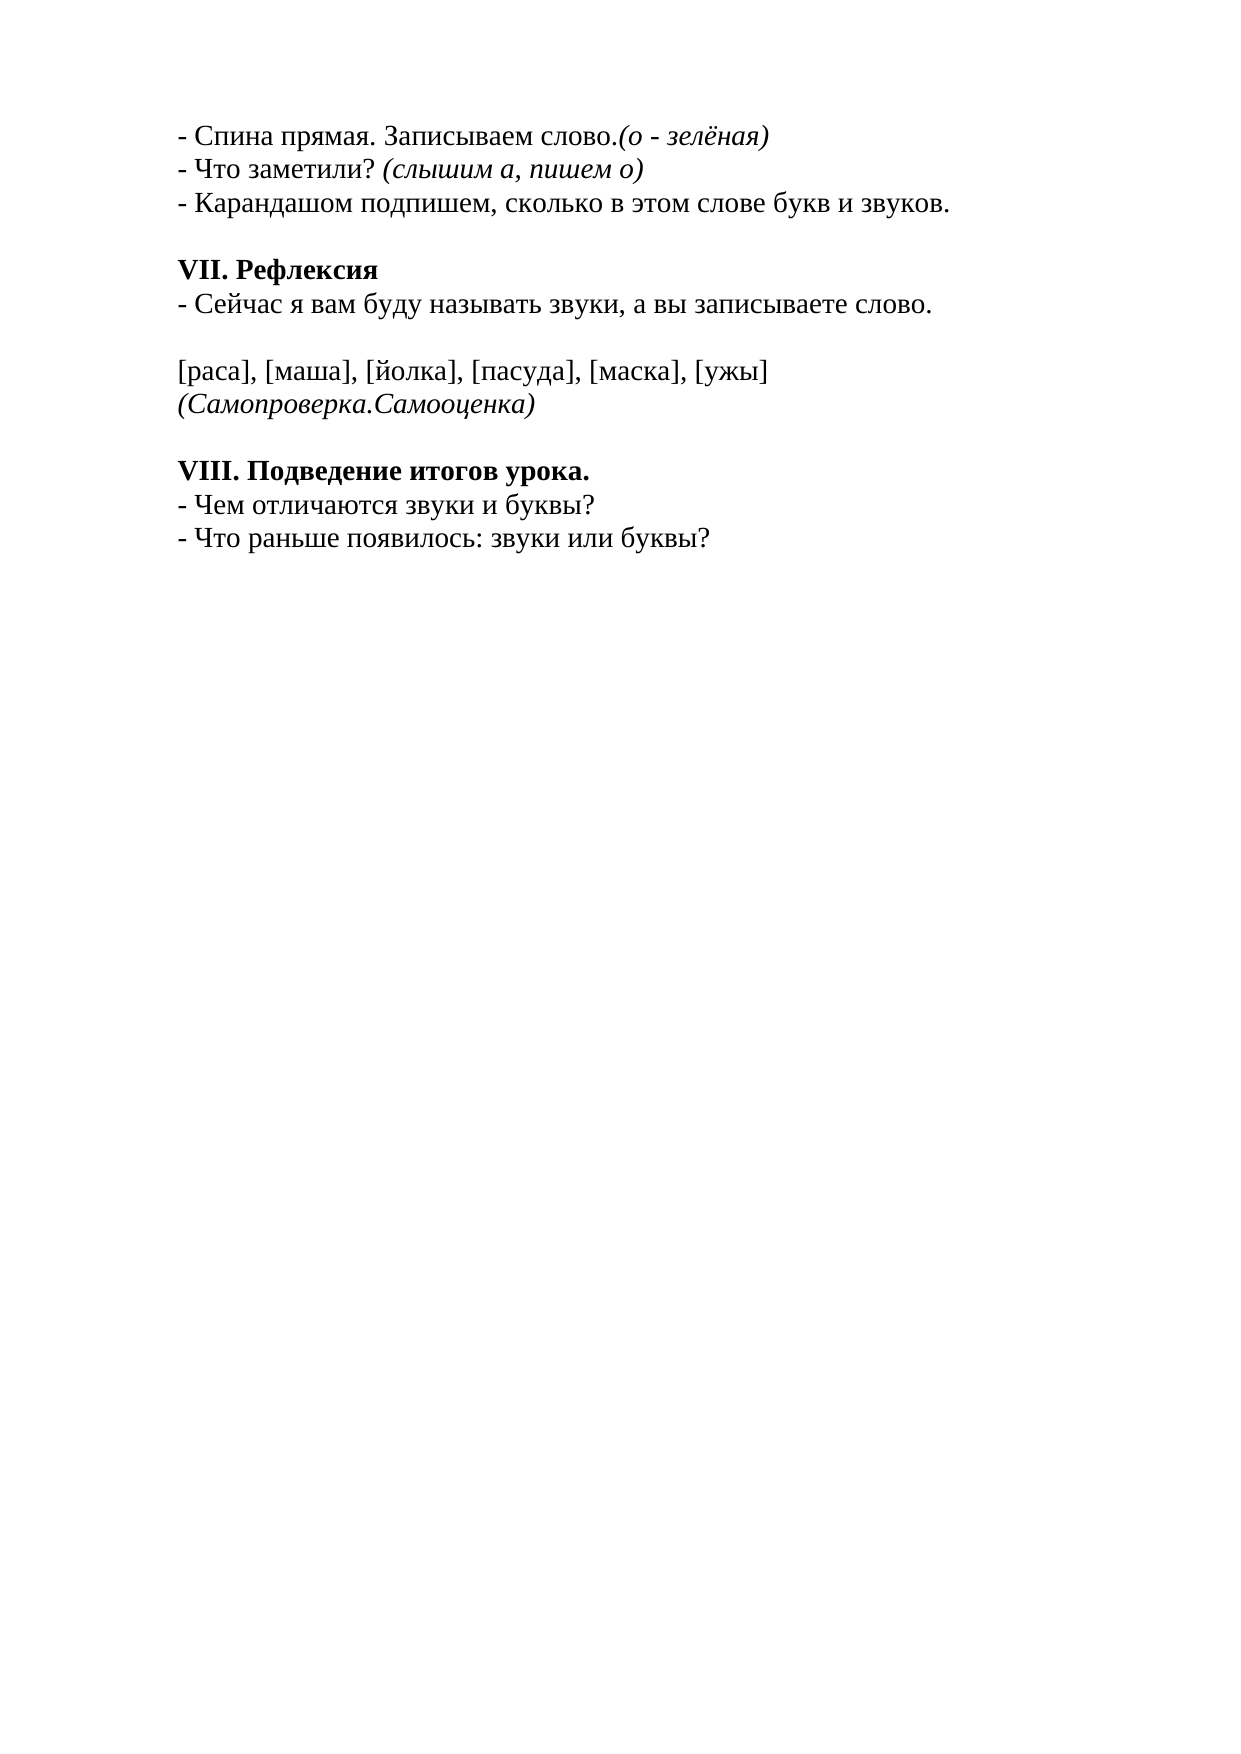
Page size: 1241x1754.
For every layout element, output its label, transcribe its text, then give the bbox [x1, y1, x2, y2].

text (Самопроверка.Самооценка) [177, 386, 1152, 420]
text [раса], [маша], [йолка], [пасуда], [маска], [ужы] [177, 353, 1152, 386]
text - Спина прямая. Записываем слово.(о - зелёная) [177, 118, 1152, 152]
text - Карандашом подпишем, сколько в этом слове букв и звуков. [177, 185, 1152, 219]
text - Сейчас я вам буду называть звуки, а вы записываете слово. [177, 286, 1152, 319]
text - Что заметили? (слышим а, пишем о) [177, 152, 1152, 185]
text - Чем отличаются звуки и буквы? [177, 487, 1152, 521]
text VIII. Подведение итогов урока. [177, 453, 1152, 487]
text - Что раньше появилось: звуки или буквы? [177, 521, 1152, 554]
text VII. Рефлексия [177, 252, 1152, 286]
